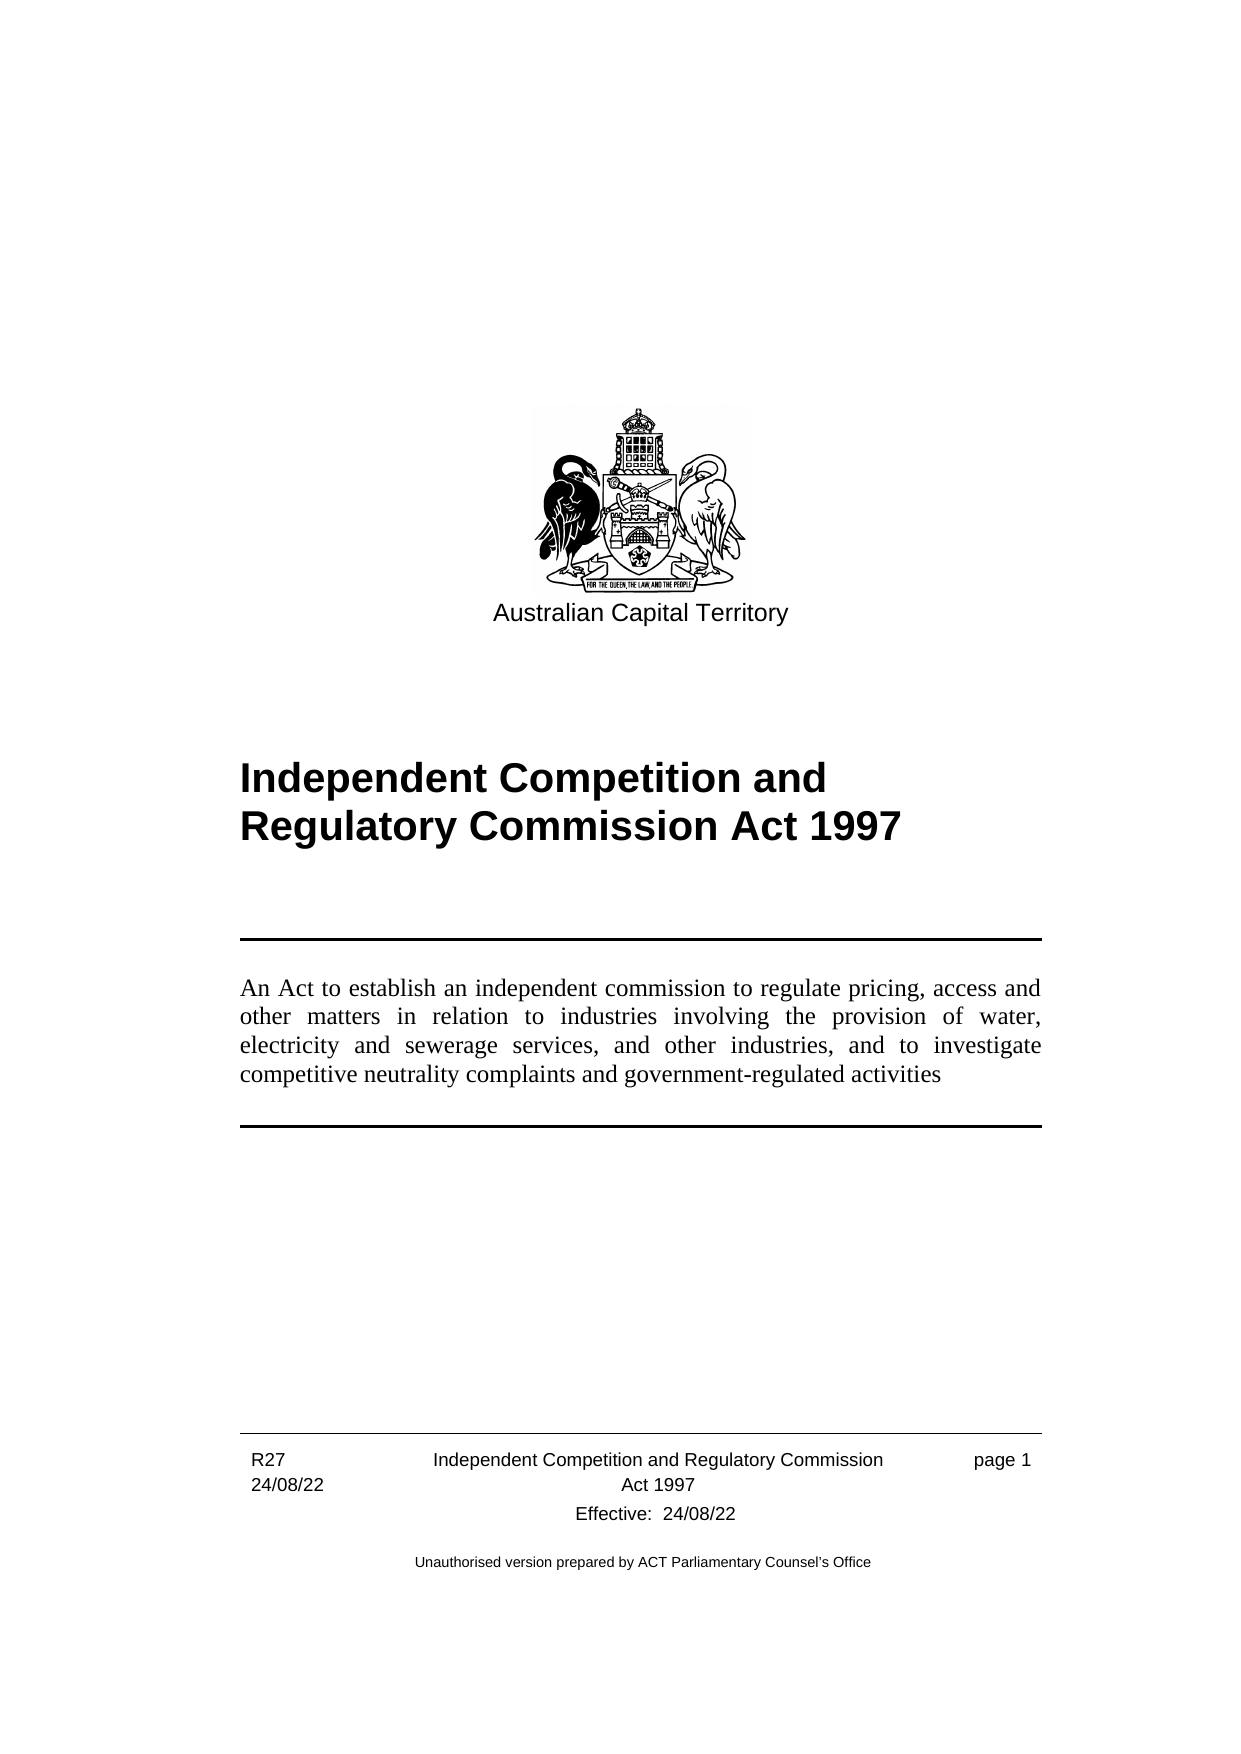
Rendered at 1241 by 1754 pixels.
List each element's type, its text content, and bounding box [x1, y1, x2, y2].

text Independent Competition and Regulatory Commission Act 1997 [239, 754, 1042, 849]
title An Act to establish an independent commission to regulate pricing, access and other matters in relation to industries involving the provision of water, electricity and sewerage services, and other industries, and to investigate competitive neutrality complaints and government-regulated activities [239, 973, 1042, 1088]
picture [531, 404, 751, 598]
text Australian Capital Territory [239, 598, 1042, 627]
